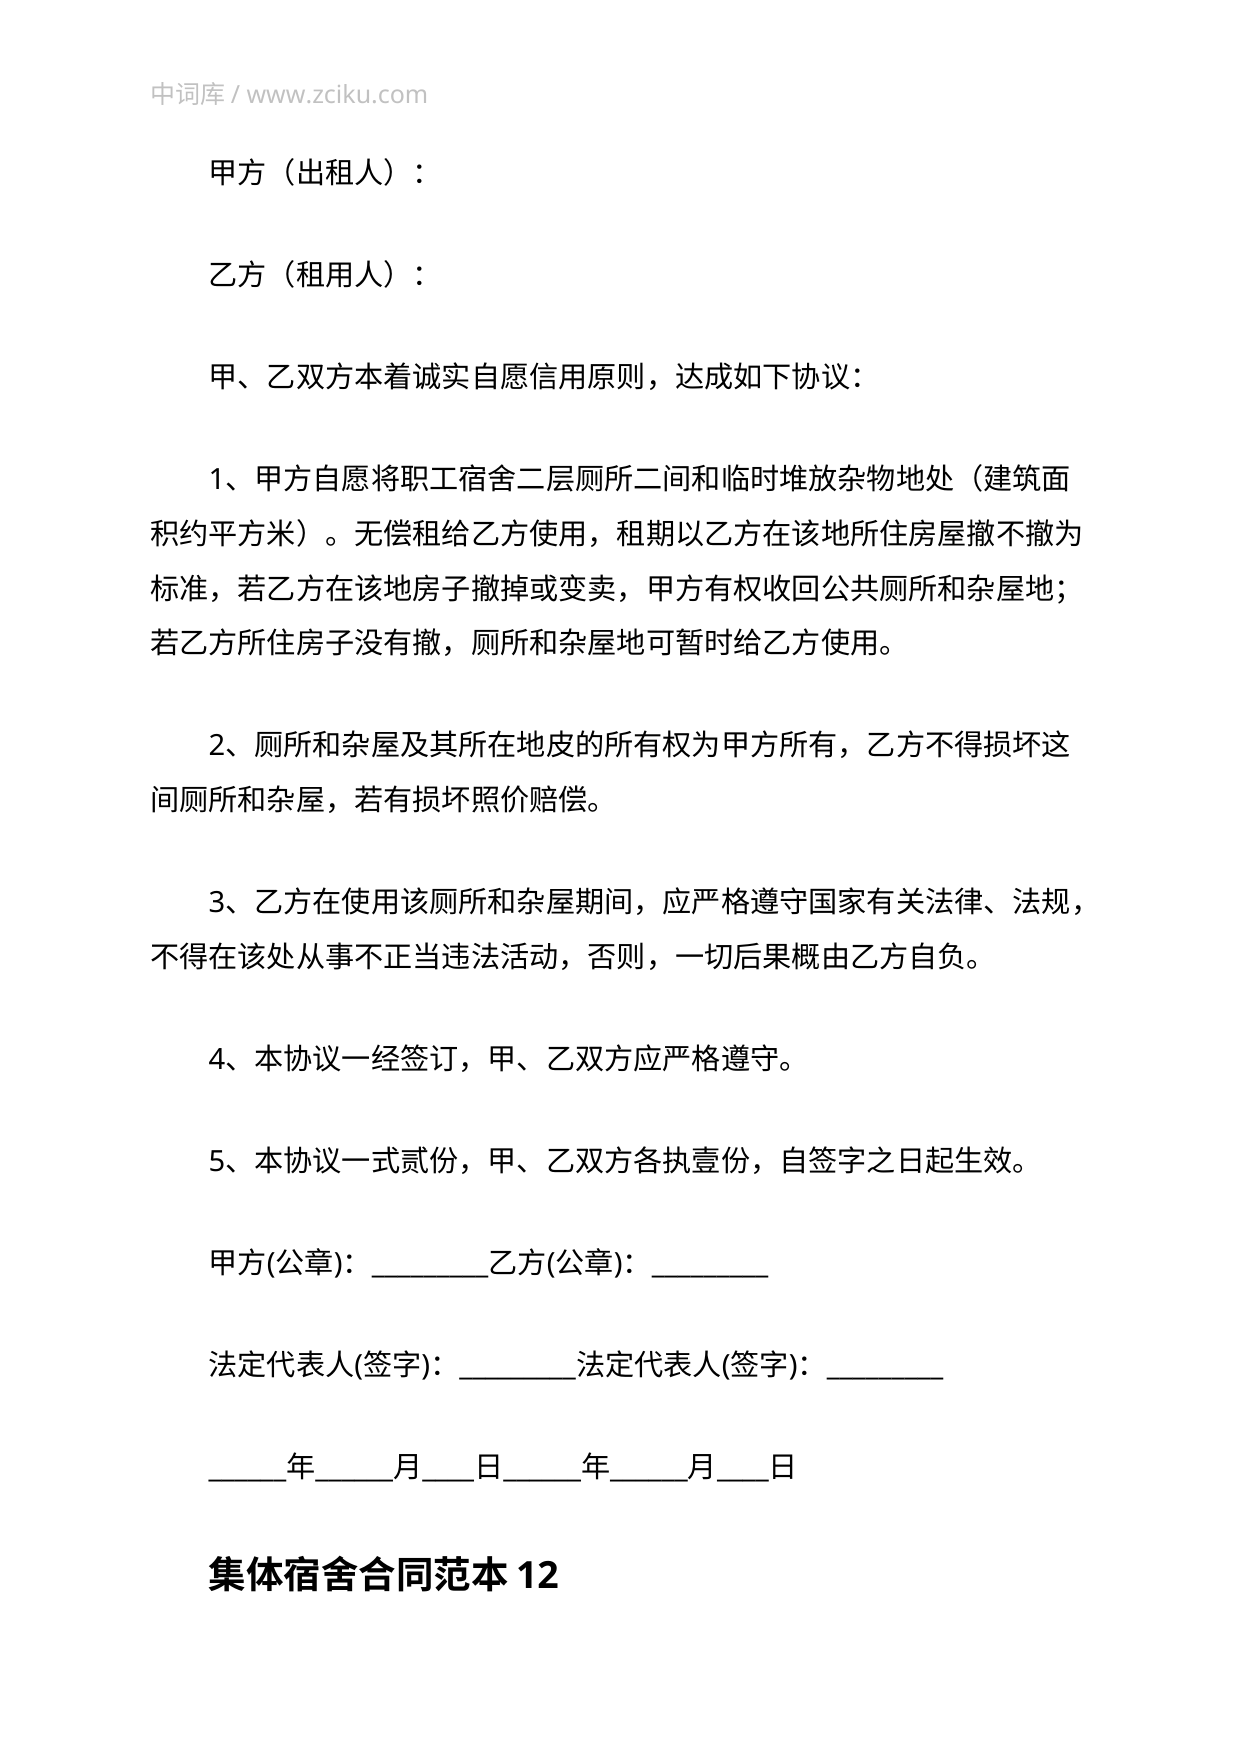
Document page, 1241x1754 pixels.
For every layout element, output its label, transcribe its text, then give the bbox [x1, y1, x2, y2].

text 3、乙方在使用该厕所和杂屋期间，应严格遵守国家有关法律、法规，不得在该处从事不正当违法活动，否则，一切后果概由乙方自负。 [150, 879, 1090, 976]
text 乙方（租用人）： [150, 252, 1090, 294]
text 甲方(公章)：_________乙方(公章)：_________ [150, 1239, 1090, 1282]
text 5、本协议一式贰份，甲、乙双方各执壹份，自签字之日起生效。 [150, 1137, 1090, 1180]
text 2、厕所和杂屋及其所在地皮的所有权为甲方所有，乙方不得损坏这间厕所和杂屋，若有损坏照价赔偿。 [150, 722, 1090, 819]
text 甲方（出租人）： [150, 150, 1090, 192]
text 集体宿舍合同范本12 [150, 1545, 1090, 1600]
text 甲、乙双方本着诚实自愿信用原则，达成如下协议： [150, 353, 1090, 396]
text 4、本协议一经签订，甲、乙双方应严格遵守。 [150, 1035, 1090, 1078]
text ______年______月____日______年______月____日 [150, 1443, 1090, 1486]
text 1、甲方自愿将职工宿舍二层厕所二间和临时堆放杂物地处（建筑面积约平方米）。无偿租给乙方使用，租期以乙方在该地所住房屋撤不撤为标准，若乙方在该地房子撤掉或变卖，甲方有权收回公共厕所和杂屋地；若乙方所住房子没有撤，厕所和杂屋地可暂时给乙方使用。 [150, 455, 1090, 662]
text 法定代表人(签字)：_________法定代表人(签字)：_________ [150, 1341, 1090, 1384]
